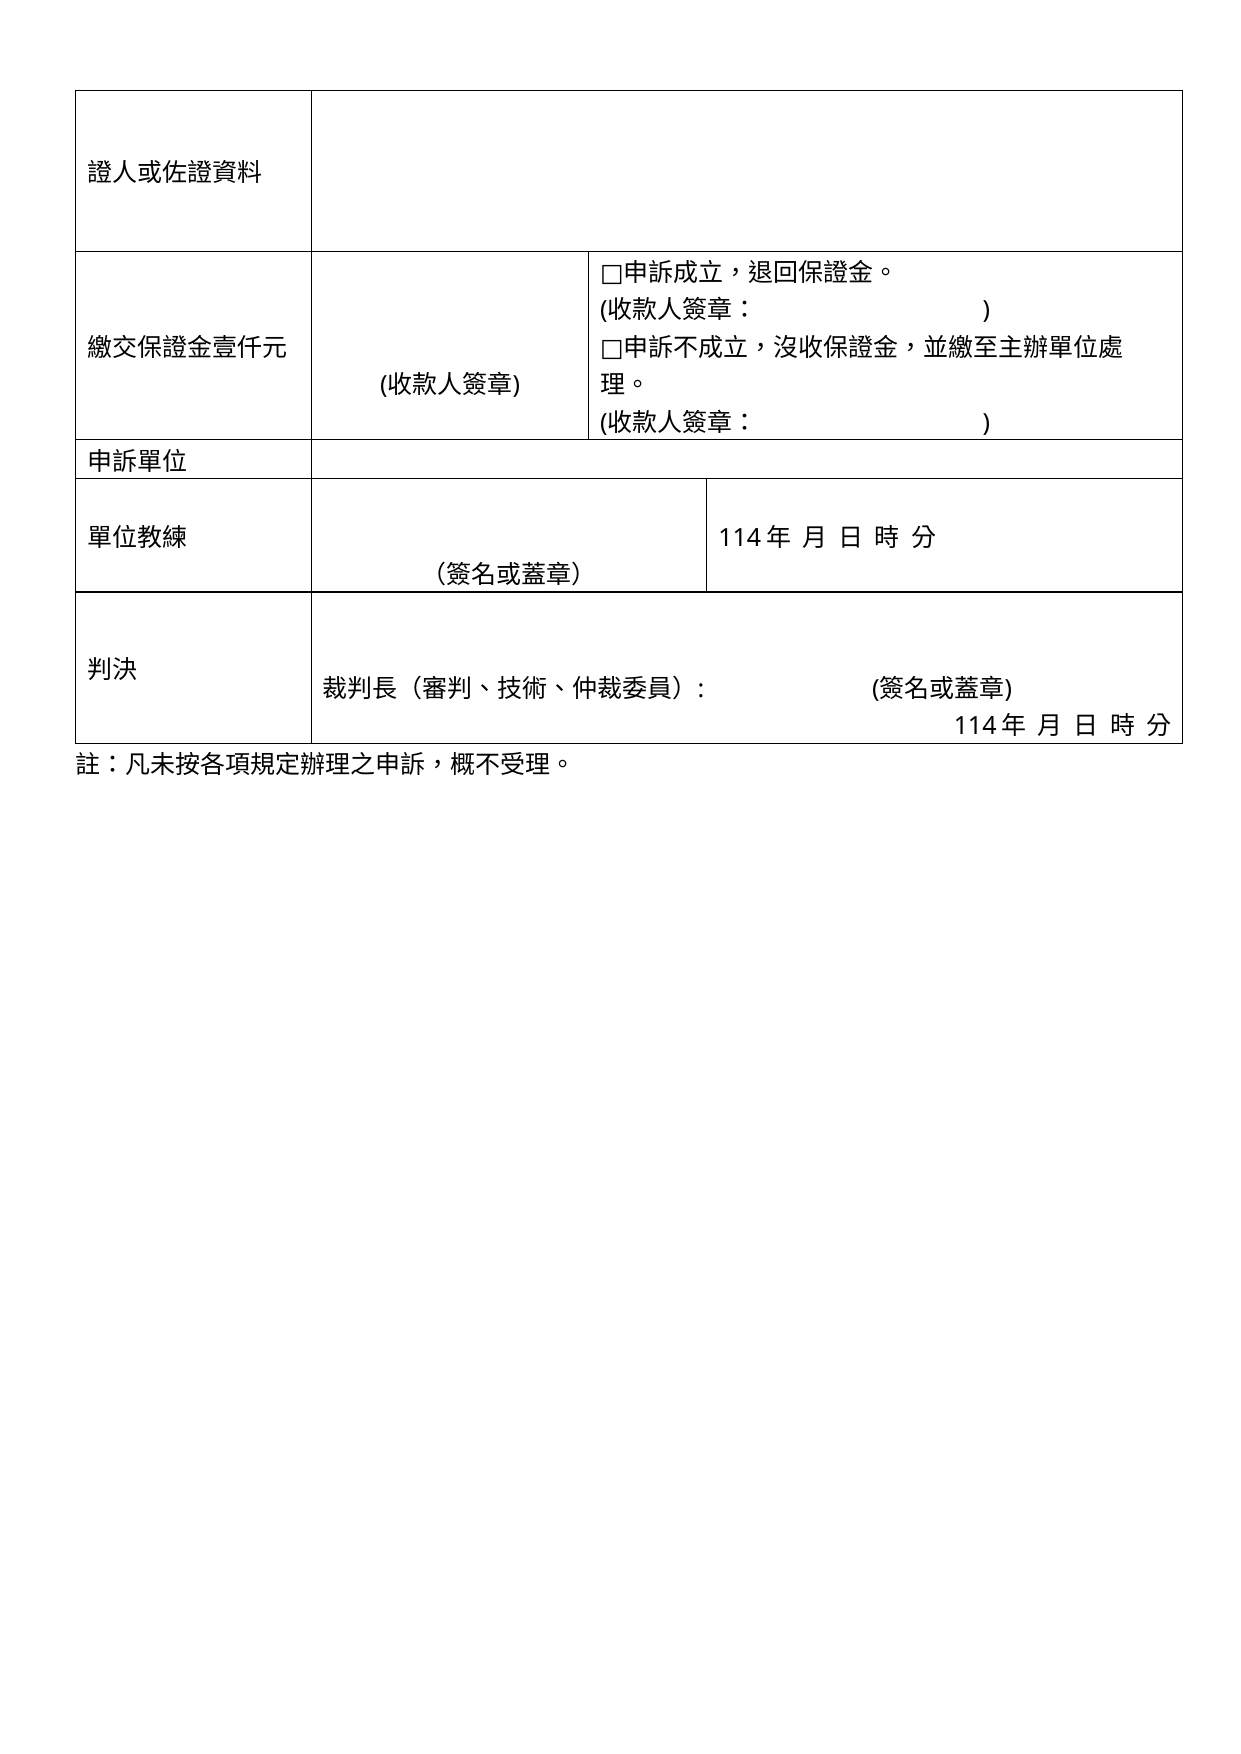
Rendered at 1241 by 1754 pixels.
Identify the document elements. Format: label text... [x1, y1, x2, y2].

table_cell 114年 月 日 時 分 [707, 479, 1182, 591]
table_cell 證人或佐證資料 [76, 91, 311, 251]
table_cell 申訴單位 [76, 440, 311, 478]
table_cell 繳交保證金壹仟元 [76, 252, 311, 439]
table_cell 裁判長（審判、技術、仲裁委員）: (簽名或蓋章) 114年 月 日 時 分 [312, 593, 1182, 742]
table_cell □申訴成立，退回保證金。 (收款人簽章： ) □申訴不成立，沒收保證金，並繳至主辦單位處理。 (收款人簽章： ) [589, 252, 1182, 439]
text 註：凡未按各項規定辦理之申訴，概不受理。 [75, 744, 1165, 781]
table_cell 判決 [76, 593, 311, 742]
table_cell [312, 91, 1182, 251]
table_cell （簽名或蓋章） [312, 479, 706, 591]
table_cell (收款人簽章) [312, 252, 588, 439]
table_cell 單位教練 [76, 479, 311, 591]
table_cell [312, 440, 1182, 478]
